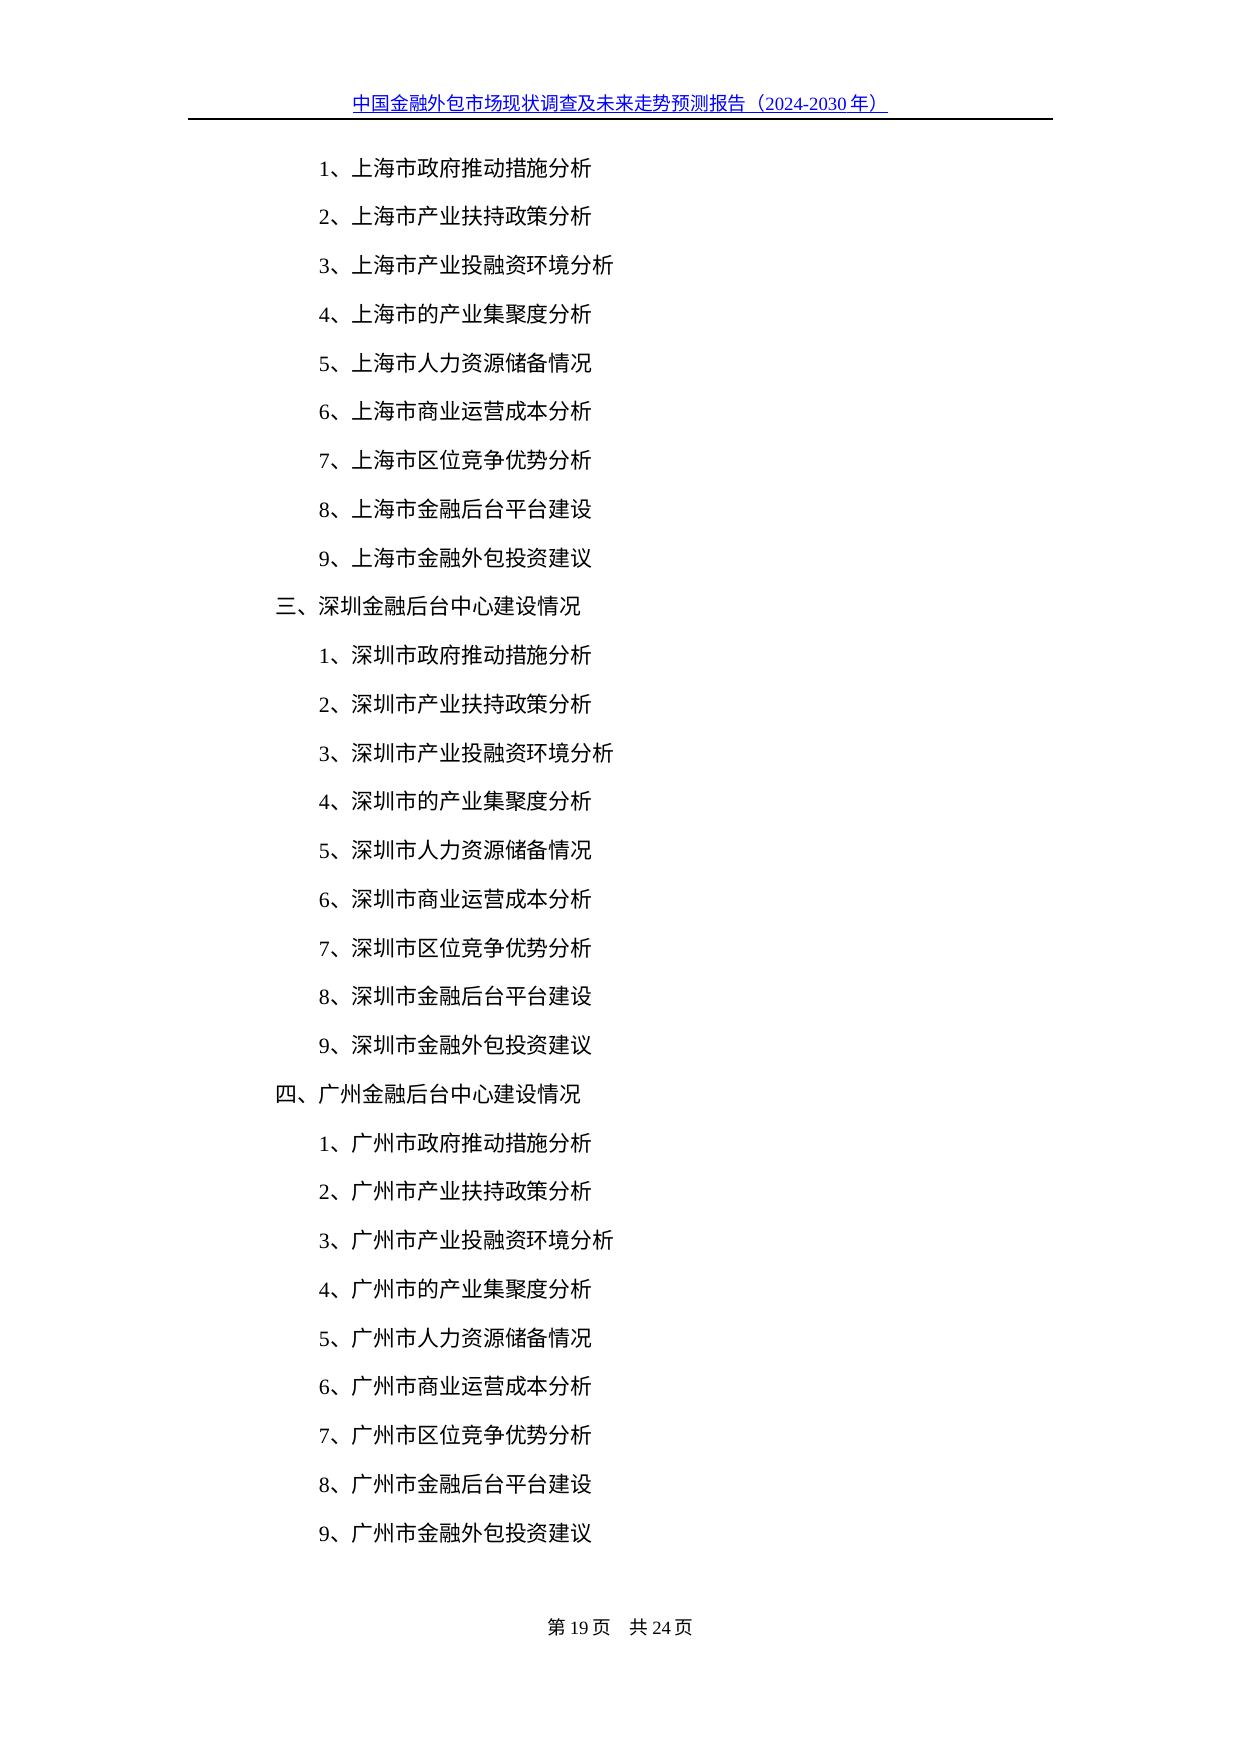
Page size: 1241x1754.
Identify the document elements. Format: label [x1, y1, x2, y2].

text [187, 150, 1053, 1548]
